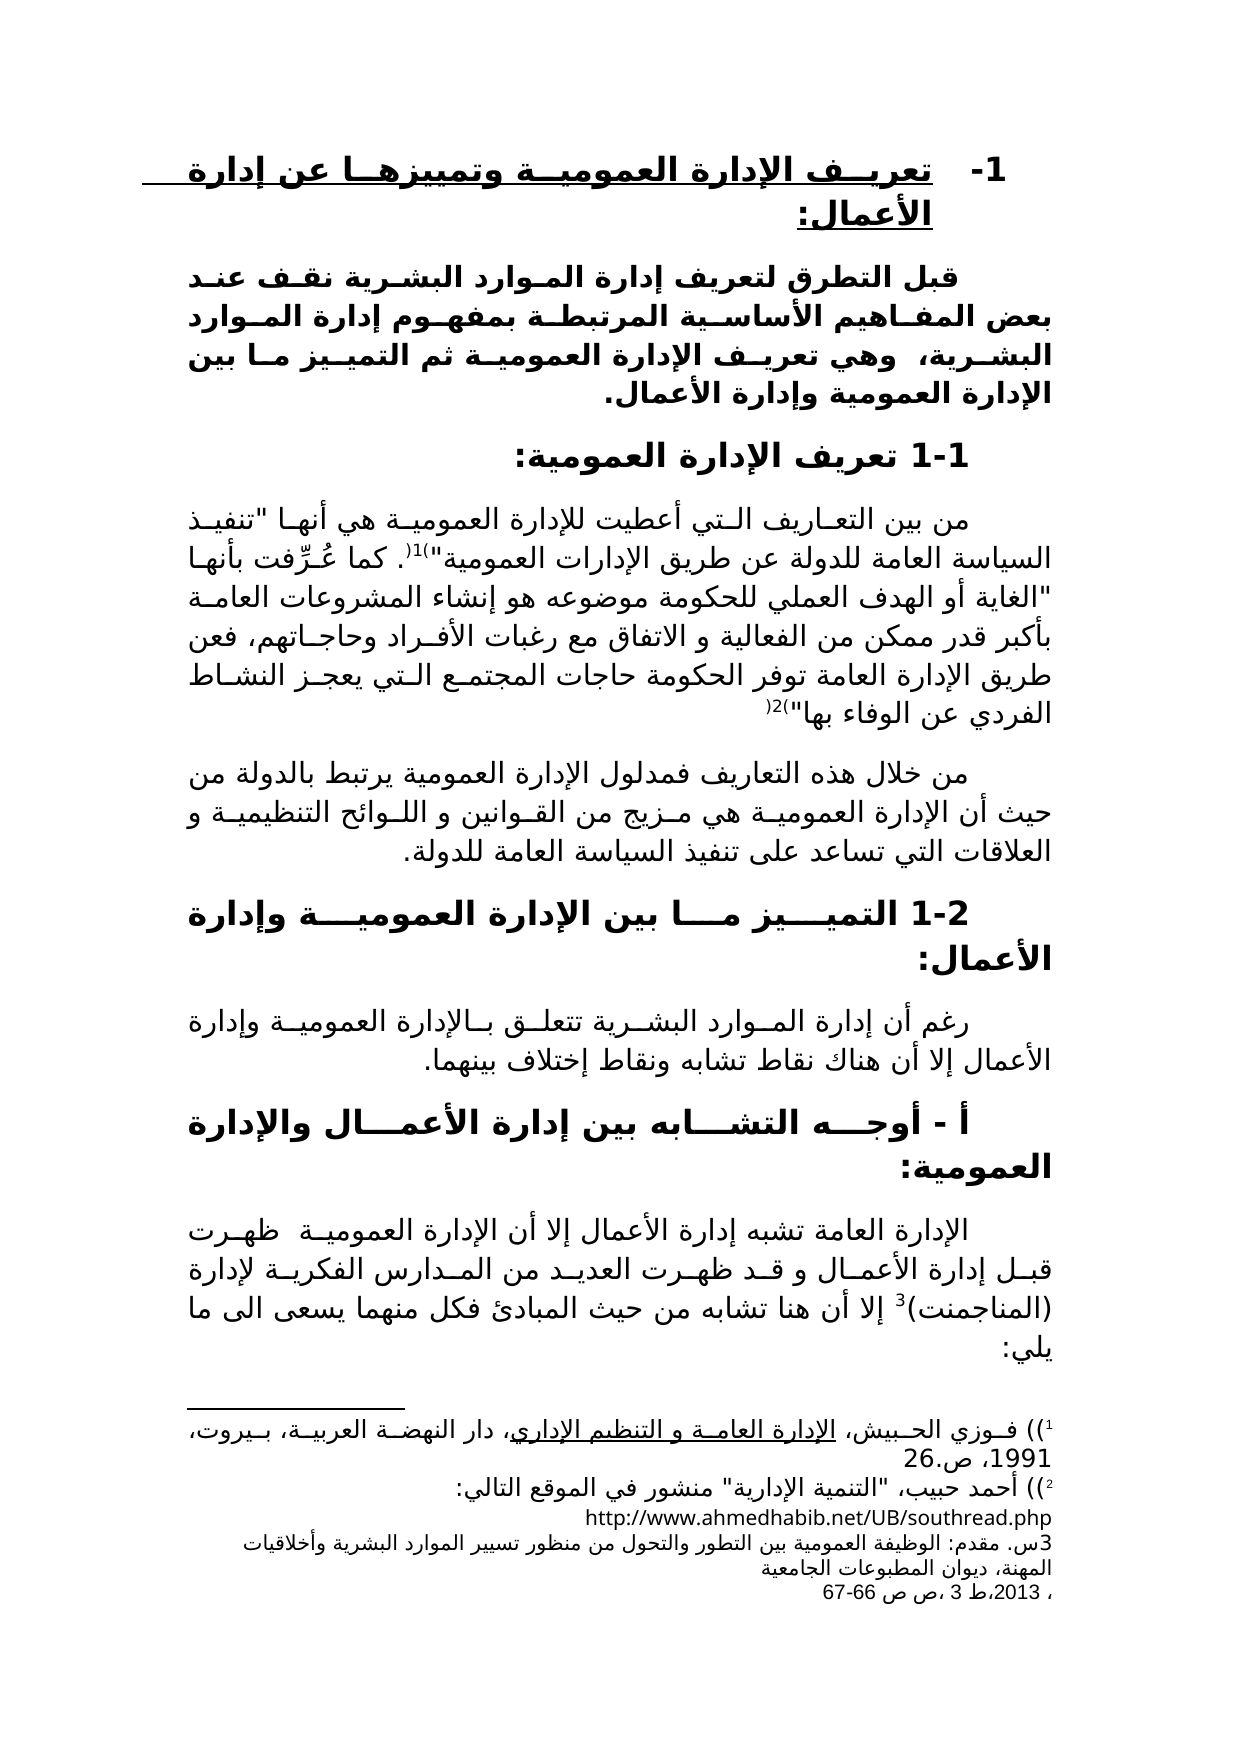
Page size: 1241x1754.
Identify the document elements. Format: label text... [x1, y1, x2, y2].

text 1-1 تعريف الإدارة العمومية: [187, 437, 1053, 476]
text 1-2 التمييز ما بين الإدارة العمومية وإدارة الأعمال: [187, 894, 1053, 978]
text من خلال هذه التعاريف فمدلول الإدارة العمومية يرتبط بالدولة من حيث أن الإدارة العمومية هي مزيج من القوانين و اللوائح التنظيمية و العلاقات التي تساعد على تنفيذ السياسة العامة للدولة. [187, 757, 1053, 868]
text أ - أوجه التشابه بين إدارة الأعمال والإدارة العمومية: [187, 1103, 1053, 1187]
text قبل التطرق لتعريف إدارة الموارد البشرية نقف عند بعض المفاهيم الأساسية المرتبطة بمفهوم إدارة الموارد البشرية، وهي تعريف الإدارة العمومية ثم التمييز ما بين الإدارة العمومية وإدارة الأعمال. [187, 260, 1053, 411]
text رغم أن إدارة الموارد البشرية تتعلق بالإدارة العمومية وإدارة الأعمال إلا أن هناك نقاط تشابه ونقاط إختلاف بينهما. [187, 1004, 1053, 1077]
list تعريف الإدارة العمومية وتمييزها عن إدارة الأعمال: [187, 150, 970, 233]
text من بين التعاريف التي أعطيت للإدارة العمومية هي أنها "تنفيذ السياسة العامة للدولة عن طريق الإدارات العمومية")(. كما عُرِّفت بأنها "الغاية أو الهدف العملي للحكومة موضوعه هو إنشاء المشروعات العامة بأكبر قدر ممكن من الفعالية و الاتفاق مع رغبات الأفراد وحاجاتهم، فعن طريق الإدارة العامة توفر الحكومة حاجات المجتمع التي يعجز النشاط الفردي عن الوفاء بها")( [187, 502, 1053, 731]
text الإدارة العامة تشبه إدارة الأعمال إلا أن الإدارة العمومية ظهرت قبل إدارة الأعمال و قد ظهرت العديد من المدارس الفكرية لإدارة (المناجمنت)3 إلا أن هنا تشابه من حيث المبادئ فكل منهما يسعى الى ما يلي: [187, 1213, 1053, 1364]
